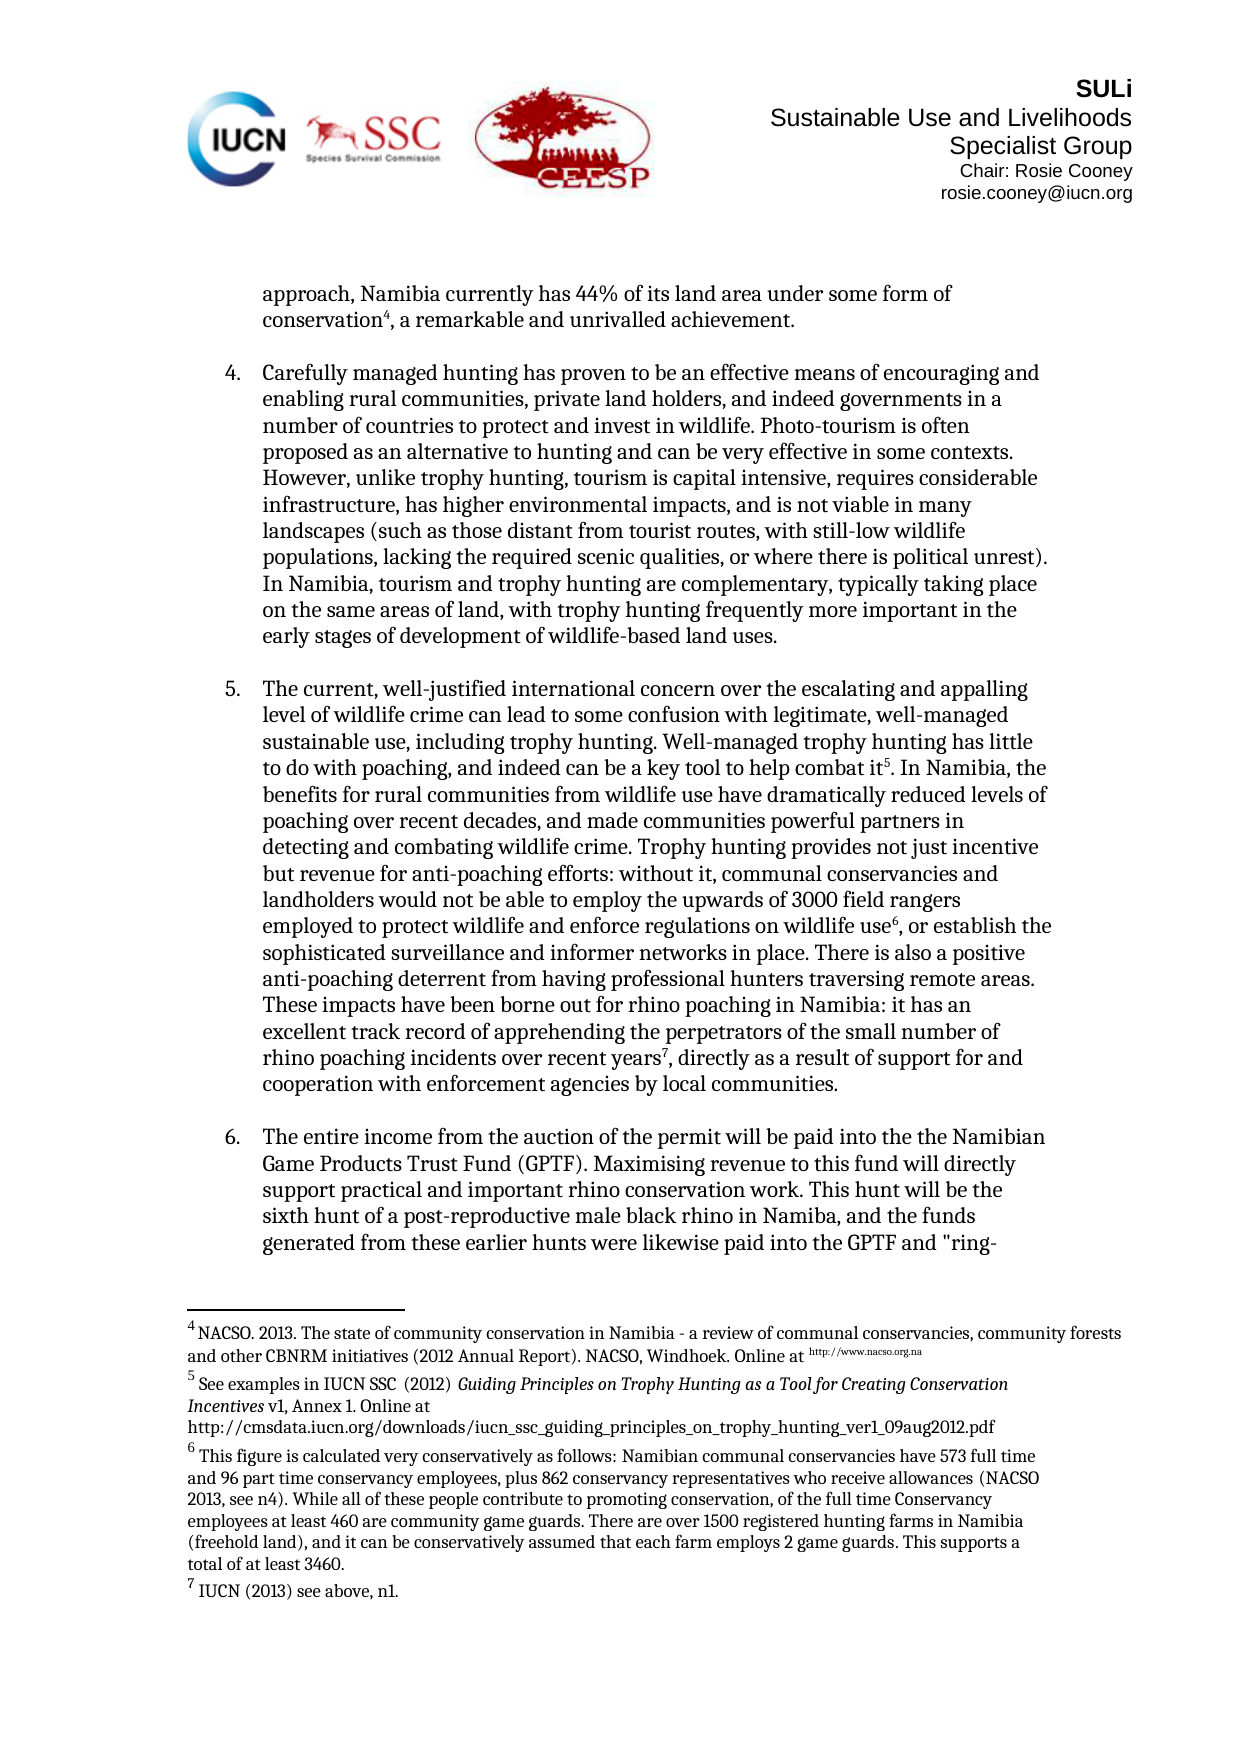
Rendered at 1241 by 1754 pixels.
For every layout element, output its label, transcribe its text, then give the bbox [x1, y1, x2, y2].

picture [187, 73, 447, 204]
picture [468, 81, 655, 197]
list Carefully managed hunting has proven to be an effective means of encouraging and enabling rural communities, private land holders, and indeed governments in a number of countries to protect and invest in wildlife. Photo-tourism is often proposed as an alternative to hunting and can be very effective in some contexts. However, unlike trophy hunting, tourism is capital intensive, requires considerable infrastructure, has higher environmental impacts, and is not viable in many landscapes (such as those distant from tourist routes, with still-low wildlife populations, lacking the required scenic qualities, or where there is political unrest). In Namibia, tourism and trophy hunting are complementary, typically taking place on the same areas of land, with trophy hunting frequently more important in the early stages of development of wildlife-based land uses. [225, 360, 1053, 649]
list The current, well-justified international concern over the escalating and appalling level of wildlife crime can lead to some confusion with legitimate, well-managed sustainable use, including trophy hunting. Well-managed trophy hunting has little to do with poaching, and indeed can be a key tool to help combat it. In Namibia, the benefits for rural communities from wildlife use have dramatically reduced levels of poaching over recent decades, and made communities powerful partners in detecting and combating wildlife crime. Trophy hunting provides not just incentive but revenue for anti-poaching efforts: without it, communal conservancies and landholders would not be able to employ the upwards of 3000 field rangers employed to protect wildlife and enforce regulations on wildlife use, or establish the sophisticated surveillance and informer networks in place. There is also a positive anti-poaching deterrent from having professional hunters traversing remote areas. These impacts have been borne out for rhino poaching in Namibia: it has an excellent track record of apprehending the perpetrators of the small number of rhino poaching incidents over recent years, directly as a result of support for and cooperation with enforcement agencies by local communities. [225, 676, 1053, 1098]
